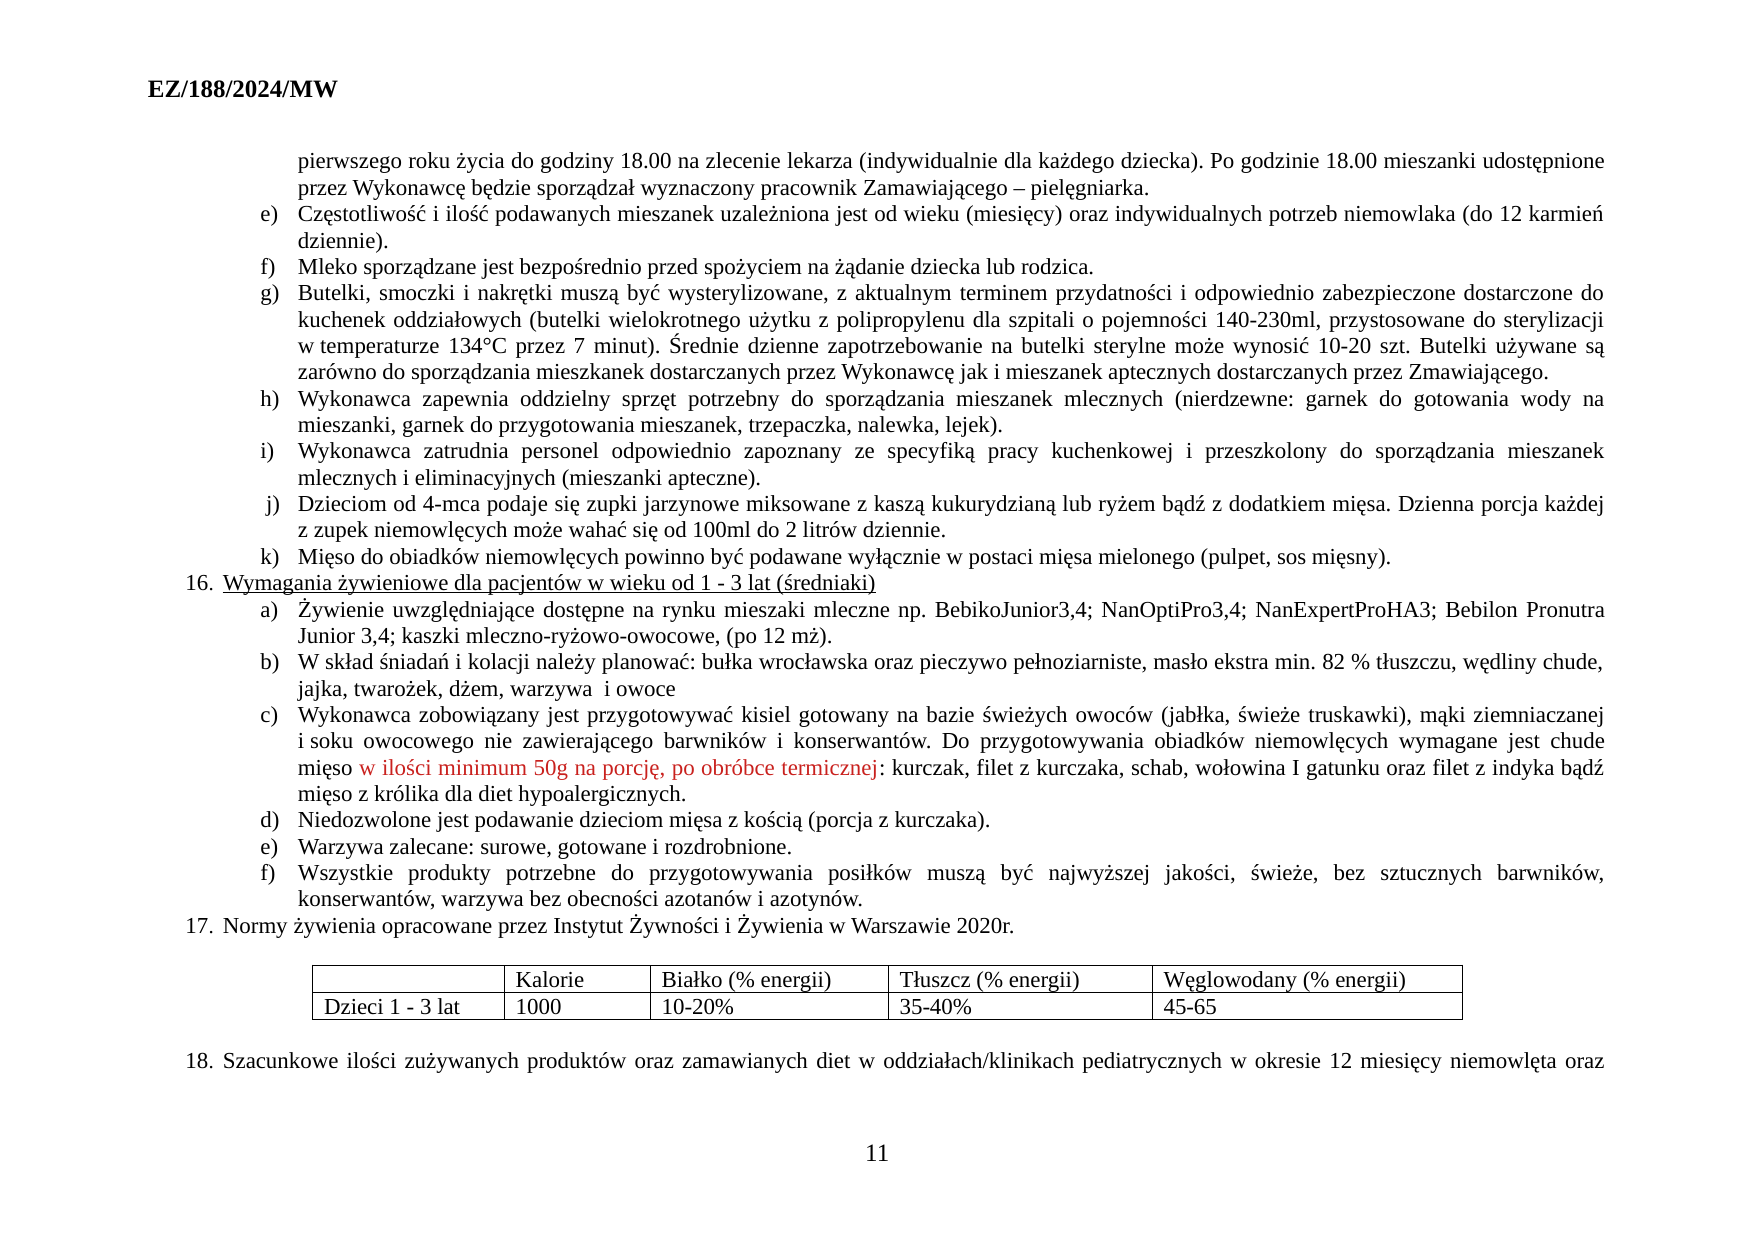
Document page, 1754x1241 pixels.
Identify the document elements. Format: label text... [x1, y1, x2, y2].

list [185, 1047, 1606, 1073]
table_header Kalorie [505, 966, 650, 992]
list Wszystkie produkty potrzebne do przygotowywania posiłków muszą być najwyższej jakości, świeże, bez sztucznych barwników, konserwantów, warzywa bez obecności azotanów i azotynów. [260, 859, 1606, 912]
table_cell 45-65 [1153, 993, 1462, 1019]
list Normy żywienia opracowane przez Instytut Żywności i Żywienia w Warszawie 2020r. [185, 912, 1606, 938]
list Dzieciom od 4-mca podaje się zupki jarzynowe miksowane z kaszą kukurydzianą lub ryżem bądź z dodatkiem mięsa. Dzienna porcja każdej z zupek niemowlęcych może wahać się od 100ml do 2 litrów dziennie. [266, 490, 1606, 543]
table_cell 1000 [505, 993, 650, 1019]
table_cell 10-20% [651, 993, 888, 1019]
list Wykonawca zapewnia oddzielny sprzęt potrzebny do sporządzania mieszanek mlecznych (nierdzewne: garnek do gotowania wody na mieszanki, garnek do przygotowania mieszanek, trzepaczka, nalewka, lejek). [260, 385, 1606, 437]
list Częstotliwość i ilość podawanych mieszanek uzależniona jest od wieku (miesięcy) oraz indywidualnych potrzeb niemowlaka (do 12 karmień dziennie). [260, 200, 1606, 253]
table_header Białko (% energii) [651, 966, 888, 992]
list Niedozwolone jest podawanie dzieciom mięsa z kością (porcja z kurczaka). [260, 806, 1606, 833]
list Butelki, smoczki i nakrętki muszą być wysterylizowane, z aktualnym terminem przydatności i odpowiednio zabezpieczone dostarczone do kuchenek oddziałowych (butelki wielokrotnego użytku z polipropylenu dla szpitali o pojemności 140-230ml, przystosowane do sterylizacji w temperaturze 134°C przez 7 minut). Średnie dzienne zapotrzebowanie na butelki sterylne może wynosić 10-20 szt. Butelki używane są zarówno do sporządzania mieszkanek dostarczanych przez Wykonawcę jak i mieszanek aptecznych dostarczanych przez Zmawiającego. [260, 279, 1606, 385]
list Wykonawca zatrudnia personel odpowiednio zapoznany ze specyfiką pracy kuchenkowej i przeszkolony do sporządzania mieszanek mlecznych i eliminacyjnych (mieszanki apteczne). [260, 437, 1606, 490]
list Warzywa zalecane: surowe, gotowane i rozdrobnione. [260, 833, 1606, 859]
list Żywienie uwzględniające dostępne na rynku mieszaki mleczne np. BebikoJunior3,4; NanOptiPro3,4; NanExpertProHA3; Bebilon Pronutra Junior 3,4; kaszki mleczno-ryżowo-owocowe, (po 12 mż). [260, 596, 1606, 648]
list Wykonawca zobowiązany jest przygotowywać kisiel gotowany na bazie świeżych owoców (jabłka, świeże truskawki), mąki ziemniaczanej i soku owocowego nie zawierającego barwników i konserwantów. Do przygotowywania obiadków niemowlęcych wymagane jest chude mięso w ilości minimum 50g na porcję, po obróbce termicznej: kurczak, filet z kurczaka, schab, wołowina I gatunku oraz filet z indyka bądź mięso z królika dla diet hypoalergicznych. [260, 701, 1606, 806]
list W skład śniadań i kolacji należy planować: bułka wrocławska oraz pieczywo pełnoziarniste, masło ekstra min. 82 % tłuszczu, wędliny chude, jajka, twarożek, dżem, warzywa i owoce [260, 648, 1606, 701]
list Mięso do obiadków niemowlęcych powinno być podawane wyłącznie w postaci mięsa mielonego (pulpet, sos mięsny). [260, 543, 1606, 569]
table_header Węglowodany (% energii) [1153, 966, 1462, 992]
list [260, 148, 1606, 200]
table_header Tłuszcz (% energii) [889, 966, 1152, 992]
table_header [313, 966, 504, 992]
table_cell 35-40% [889, 993, 1152, 1019]
list Wymagania żywieniowe dla pacjentów w wieku od 1 - 3 lat (średniaki) [185, 569, 1606, 596]
table_cell Dzieci 1 - 3 lat [313, 993, 504, 1019]
list Mleko sporządzane jest bezpośrednio przed spożyciem na żądanie dziecka lub rodzica. [260, 253, 1606, 279]
